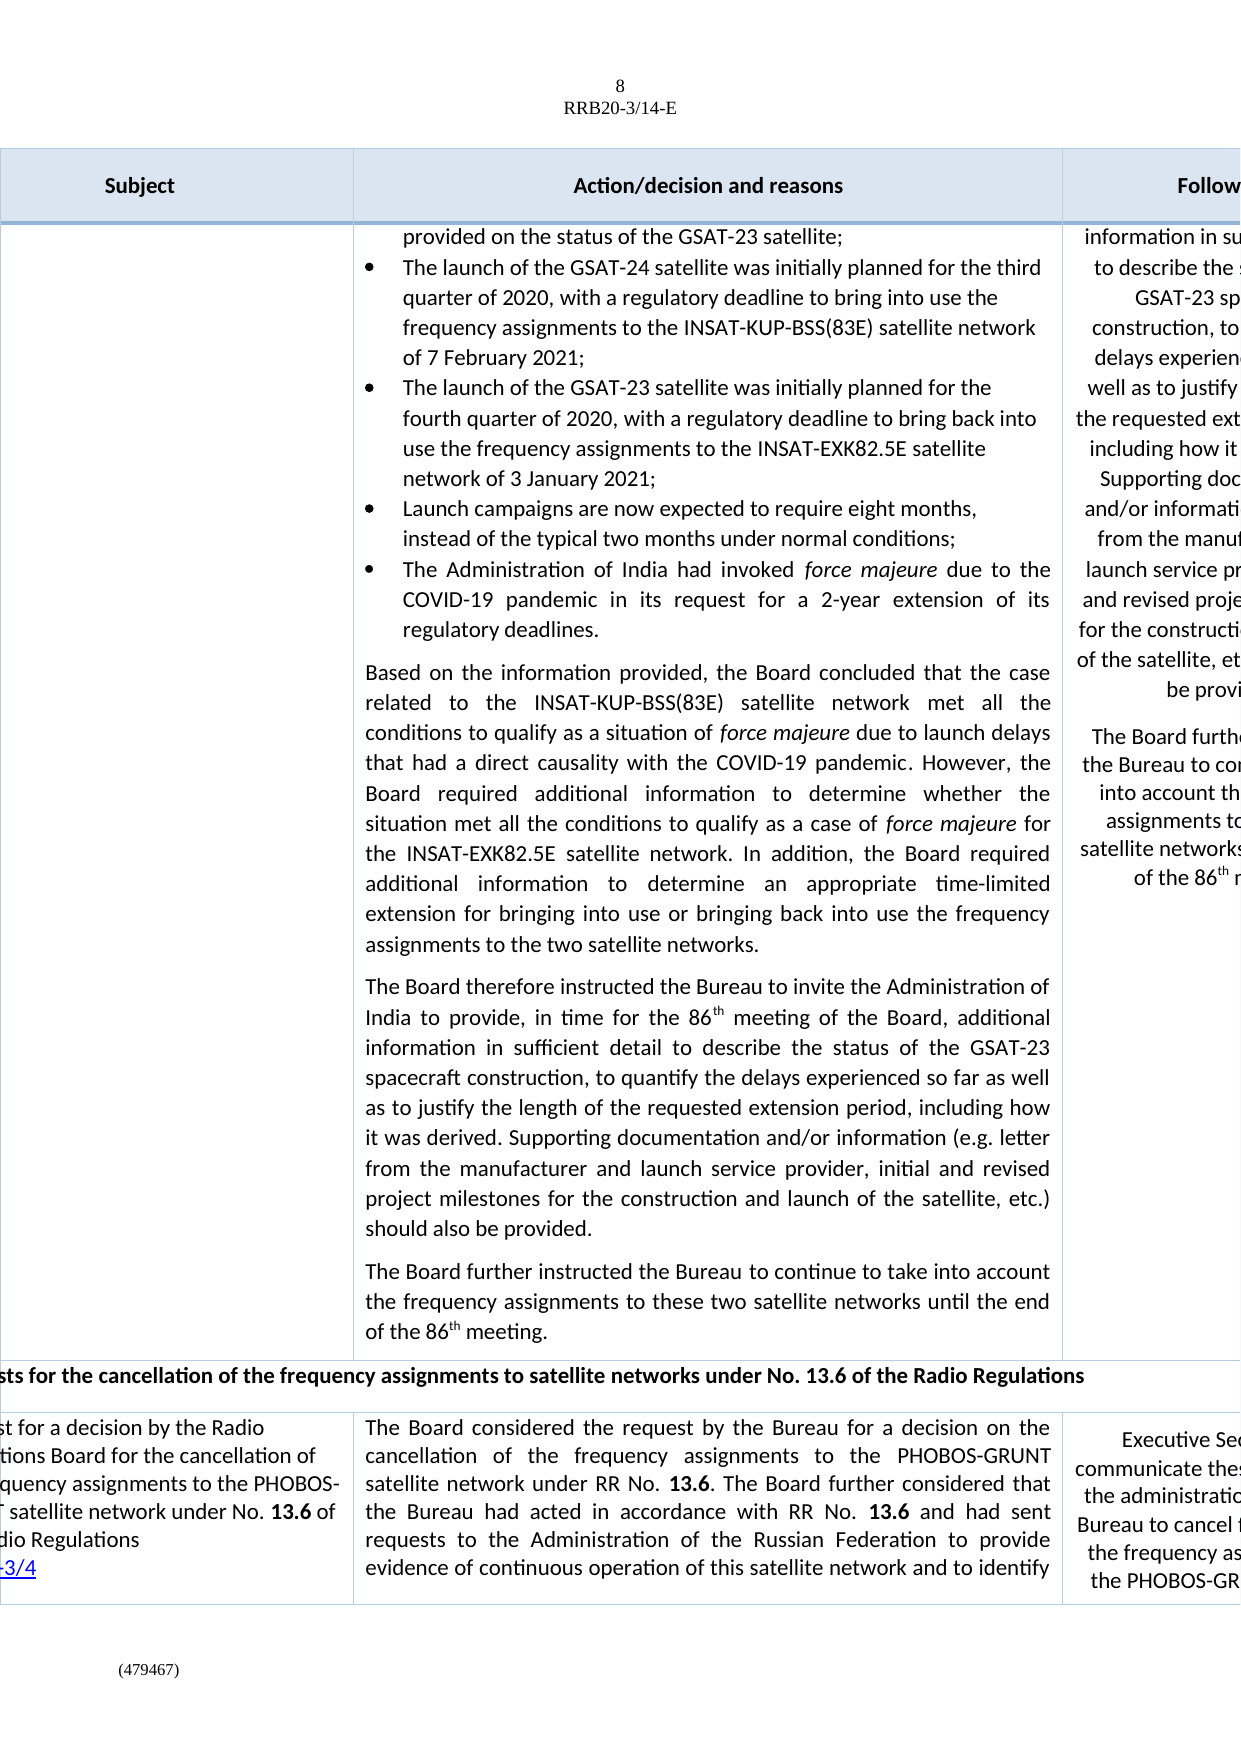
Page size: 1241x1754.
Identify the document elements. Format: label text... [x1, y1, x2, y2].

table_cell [1063, 225, 1240, 1360]
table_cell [1, 1413, 353, 1604]
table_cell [1, 225, 353, 1360]
table_header Follow-up [1063, 149, 1240, 221]
table_header Subject [1, 149, 353, 221]
table_header Action/decision and reasons [354, 149, 1062, 221]
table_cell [1063, 1413, 1240, 1604]
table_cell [354, 225, 1062, 1360]
table_cell Requests for the cancellation of the frequency assignments to satellite networks under No. 13.6 of the Radio Regulations [1, 1361, 1240, 1412]
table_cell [354, 1413, 1062, 1604]
